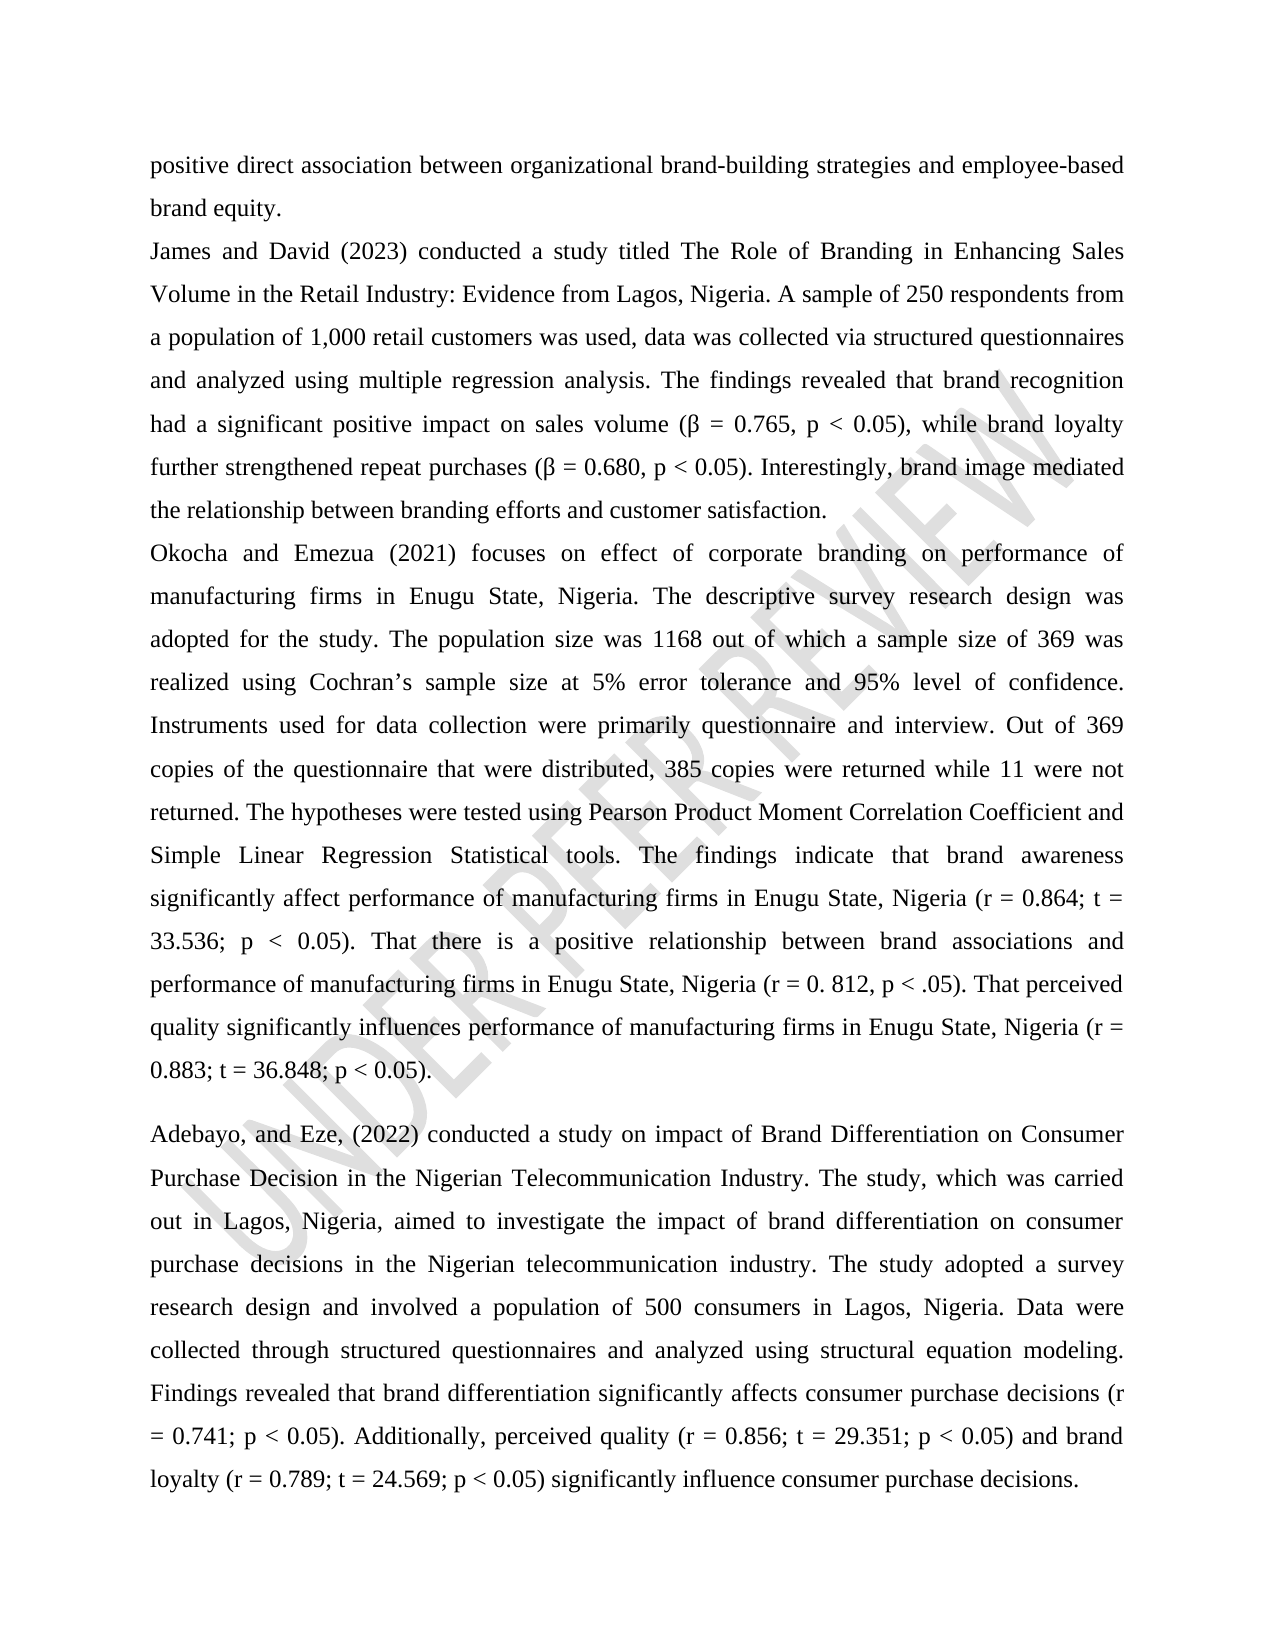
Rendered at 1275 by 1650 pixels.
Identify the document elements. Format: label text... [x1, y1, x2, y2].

text Okocha and Emezua (2021) focuses on effect of corporate branding on performance of manufacturing firms in Enugu State, Nigeria. The descriptive survey research design was adopted for the study. The population size was 1168 out of which a sample size of 369 was realized using Cochran’s sample size at 5% error tolerance and 95% level of confidence. Instruments used for data collection were primarily questionnaire and interview. Out of 369 copies of the questionnaire that were distributed, 385 copies were returned while 11 were not returned. The hypotheses were tested using Pearson Product Moment Correlation Coefficient and Simple Linear Regression Statistical tools. The findings indicate that brand awareness significantly affect performance of manufacturing firms in Enugu State, Nigeria (r = 0.864; t = 33.536; p < 0.05). That there is a positive relationship between brand associations and performance of manufacturing firms in Enugu State, Nigeria (r = 0. 812, p < .05). That perceived quality significantly influences performance of manufacturing firms in Enugu State, Nigeria (r = 0.883; t = 36.848; p < 0.05). [150, 538, 1125, 1084]
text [150, 150, 1125, 222]
text Adebayo, and Eze, (2022) conducted a study on impact of Brand Differentiation on Consumer Purchase Decision in the Nigerian Telecommunication Industry. The study, which was carried out in Lagos, Nigeria, aimed to investigate the impact of brand differentiation on consumer purchase decisions in the Nigerian telecommunication industry. The study adopted a survey research design and involved a population of 500 consumers in Lagos, Nigeria. Data were collected through structured questionnaires and analyzed using structural equation modeling. Findings revealed that brand differentiation significantly affects consumer purchase decisions (r = 0.741; p < 0.05). Additionally, perceived quality (r = 0.856; t = 29.351; p < 0.05) and brand loyalty (r = 0.789; t = 24.569; p < 0.05) significantly influence consumer purchase decisions. [150, 1119, 1125, 1493]
text James and David (2023) conducted a study titled The Role of Branding in Enhancing Sales Volume in the Retail Industry: Evidence from Lagos, Nigeria. A sample of 250 respondents from a population of 1,000 retail customers was used, data was collected via structured questionnaires and analyzed using multiple regression analysis. The findings revealed that brand recognition had a significant positive impact on sales volume (β = 0.765, p < 0.05), while brand loyalty further strengthened repeat purchases (β = 0.680, p < 0.05). Interestingly, brand image mediated the relationship between branding efforts and customer satisfaction. [150, 236, 1125, 524]
